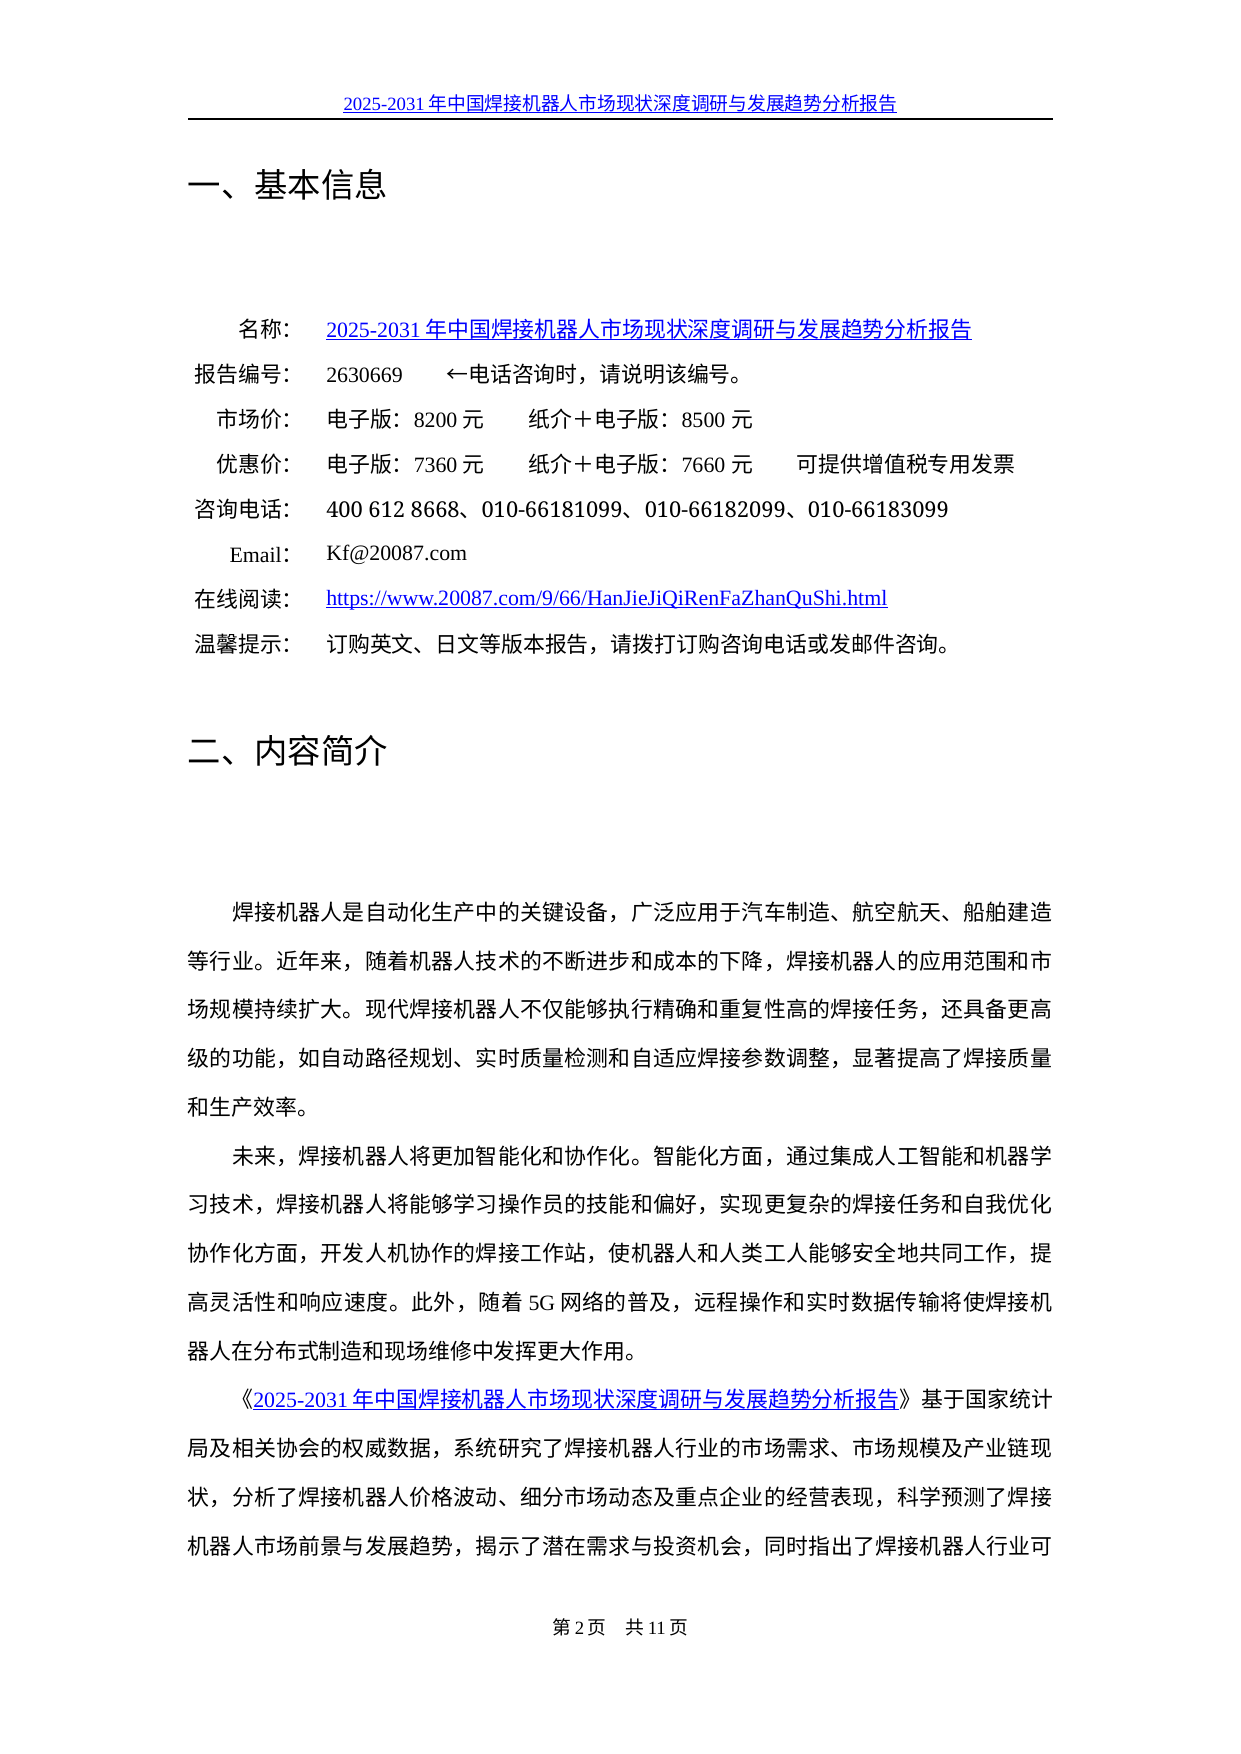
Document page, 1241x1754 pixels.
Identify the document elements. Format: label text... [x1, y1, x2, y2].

table_cell 400 612 8668、010-66181099、010-66182099、010-66183099 [315, 492, 1073, 537]
table_header 2025-2031年中国焊接机器人市场现状深度调研与发展趋势分析报告 [315, 312, 1073, 357]
table_cell 温馨提示： [167, 627, 315, 672]
title 一、基本信息 [187, 150, 1053, 215]
table_cell 2630669 ←电话咨询时，请说明该编号。 [315, 357, 1073, 402]
table_cell 市场价： [167, 402, 315, 447]
title 二、内容简介 [187, 717, 1053, 782]
table_cell 在线阅读： [167, 582, 315, 627]
table_cell 咨询电话： [167, 492, 315, 537]
table_cell Kf@20087.com [315, 537, 1073, 582]
table_cell 电子版：7360 元 纸介＋电子版：7660 元 可提供增值税专用发票 [315, 447, 1073, 492]
table_cell [315, 582, 1073, 627]
table_cell 订购英文、日文等版本报告，请拨打订购咨询电话或发邮件咨询。 [315, 627, 1073, 672]
table_cell 优惠价： [167, 447, 315, 492]
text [187, 894, 1053, 1561]
table_cell 电子版：8200 元 纸介＋电子版：8500 元 [315, 402, 1073, 447]
table_cell 报告编号： [167, 357, 315, 402]
table_header 名称： [167, 312, 315, 357]
table_cell Email： [167, 537, 315, 582]
